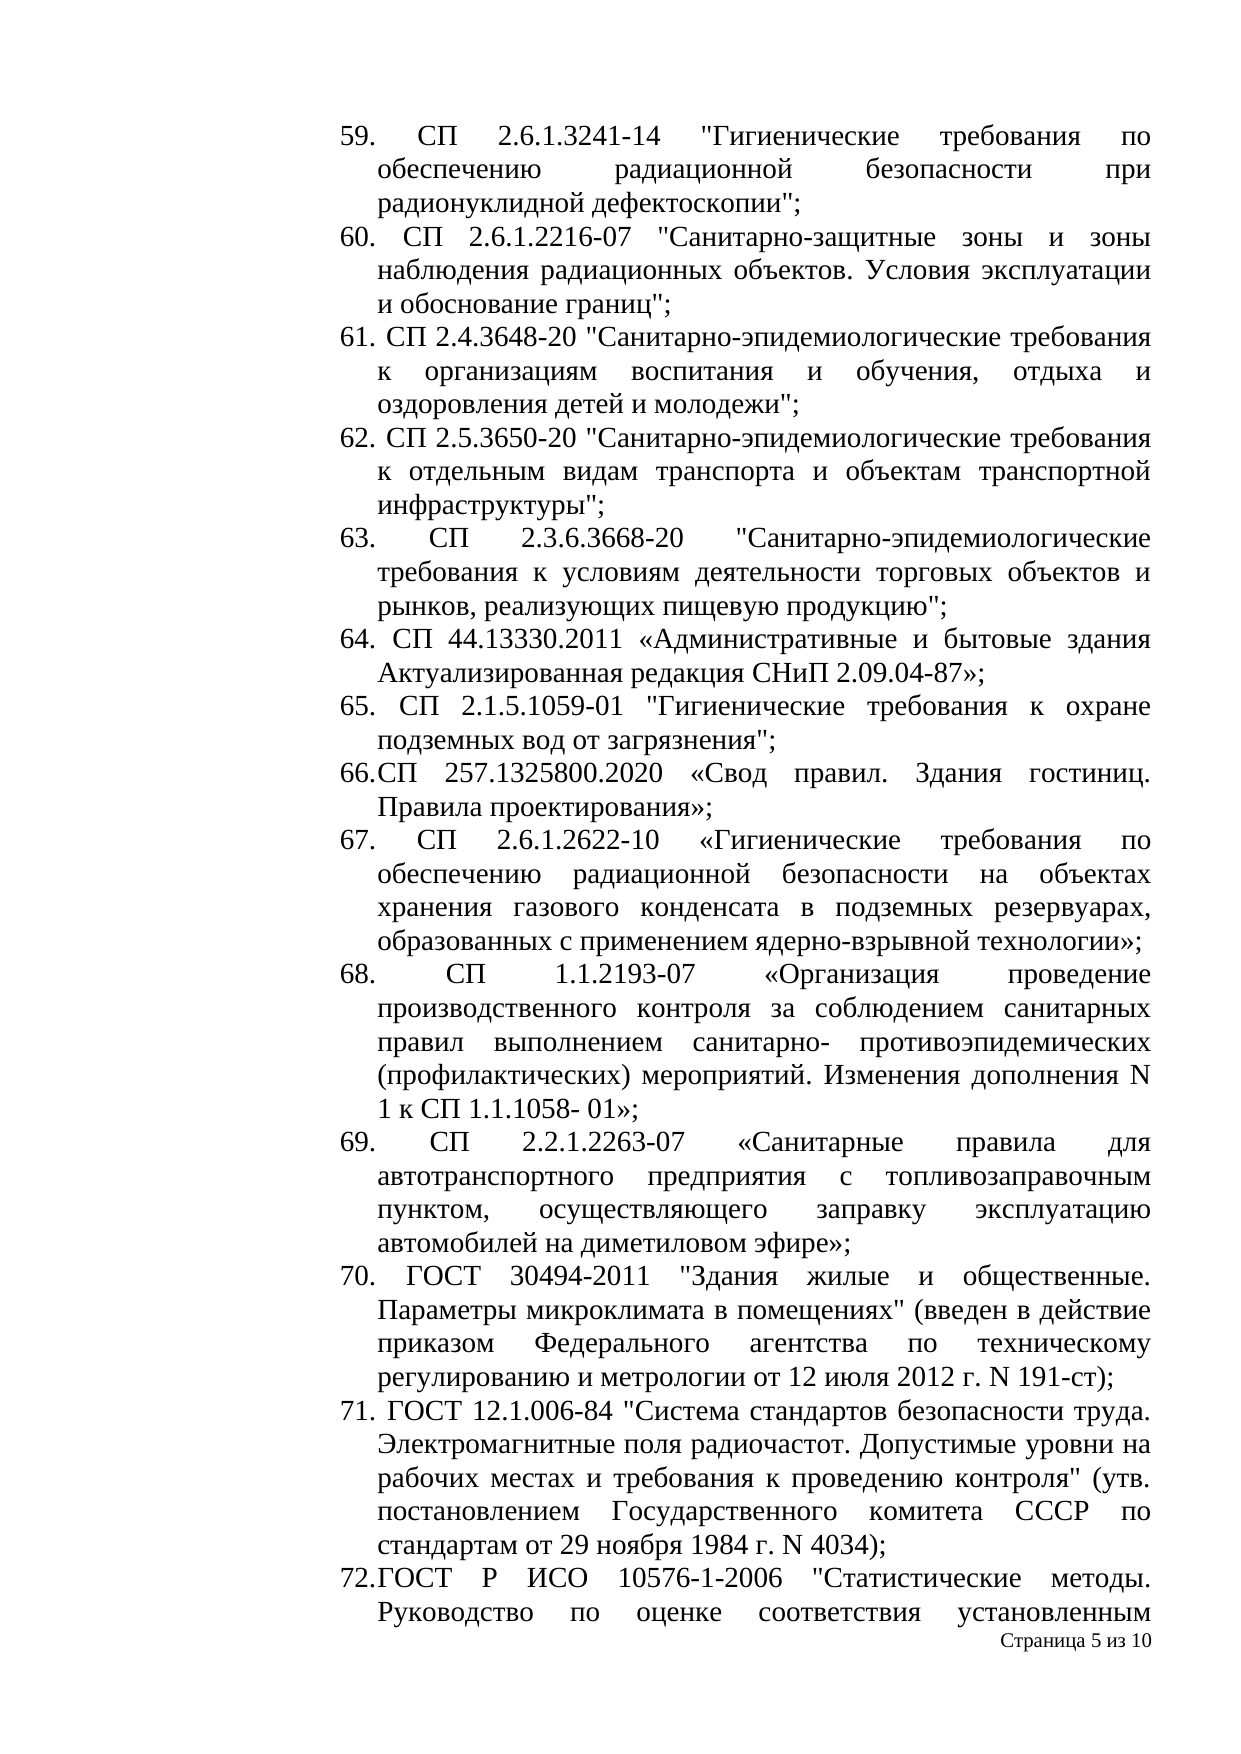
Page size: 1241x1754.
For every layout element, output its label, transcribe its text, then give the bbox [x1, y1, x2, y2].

list СП 2.6.1.3241-14 "Гигиенические требования по обеспечению радиационной безопасности при радионуклидной дефектоскопии"; [339, 118, 1152, 219]
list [339, 1560, 1152, 1627]
list СП 2.3.6.3668-20 "Санитарно-эпидемиологические требования к условиям деятельности торговых объектов и рынков, реализующих пищевую продукцию"; [339, 521, 1152, 621]
list СП 2.1.5.1059-01 "Гигиенические требования к охране подземных вод от загрязнения"; [339, 688, 1152, 755]
list ГОСТ 12.1.006-84 "Система стандартов безопасности труда. Электромагнитные поля радиочастот. Допустимые уровни на рабочих местах и требования к проведению контроля" (утв. постановлением Государственного комитета СССР по стандартам от 29 ноября 1984 г. N 4034); [339, 1393, 1152, 1560]
list СП 44.13330.2011 «Административные и бытовые здания Актуализированная редакция СНиП 2.09.04-87»; [339, 621, 1152, 688]
list СП 2.6.1.2216-07 "Санитарно-защитные зоны и зоны наблюдения радиационных объектов. Условия эксплуатации и обоснование границ"; [339, 219, 1152, 319]
list СП 1.1.2193-07 «Организация проведение производственного контроля за соблюдением санитарных правил выполнением санитарно- противоэпидемических (профилактических) мероприятий. Изменения дополнения N 1 к СП 1.1.1058- 01»; [339, 957, 1152, 1124]
list СП 2.2.1.2263-07 «Санитарные правила для автотранспортного предприятия с топливозаправочным пунктом, осуществляющего заправку эксплуатацию автомобилей на диметиловом эфире»; [339, 1124, 1152, 1258]
list СП 2.4.3648-20 "Санитарно-эпидемиологические требования к организациям воспитания и обучения, отдыха и оздоровления детей и молодежи"; [339, 319, 1152, 420]
list СП 257.1325800.2020 «Свод правил. Здания гостиниц. Правила проектирования»; [339, 755, 1152, 822]
list ГОСТ 30494-2011 "Здания жилые и общественные. Параметры микроклимата в помещениях" (введен в действие приказом Федерального агентства по техническому регулированию и метрологии от 12 июля 2012 г. N 191-ст); [339, 1258, 1152, 1393]
list СП 2.5.3650-20 "Санитарно-эпидемиологические требования к отдельным видам транспорта и объектам транспортной инфраструктуры"; [339, 420, 1152, 521]
list СП 2.6.1.2622-10 «Гигиенические требования по обеспечению радиационной безопасности на объектах хранения газового конденсата в подземных резервуарах, образованных с применением ядерно-взрывной технологии»; [339, 822, 1152, 957]
